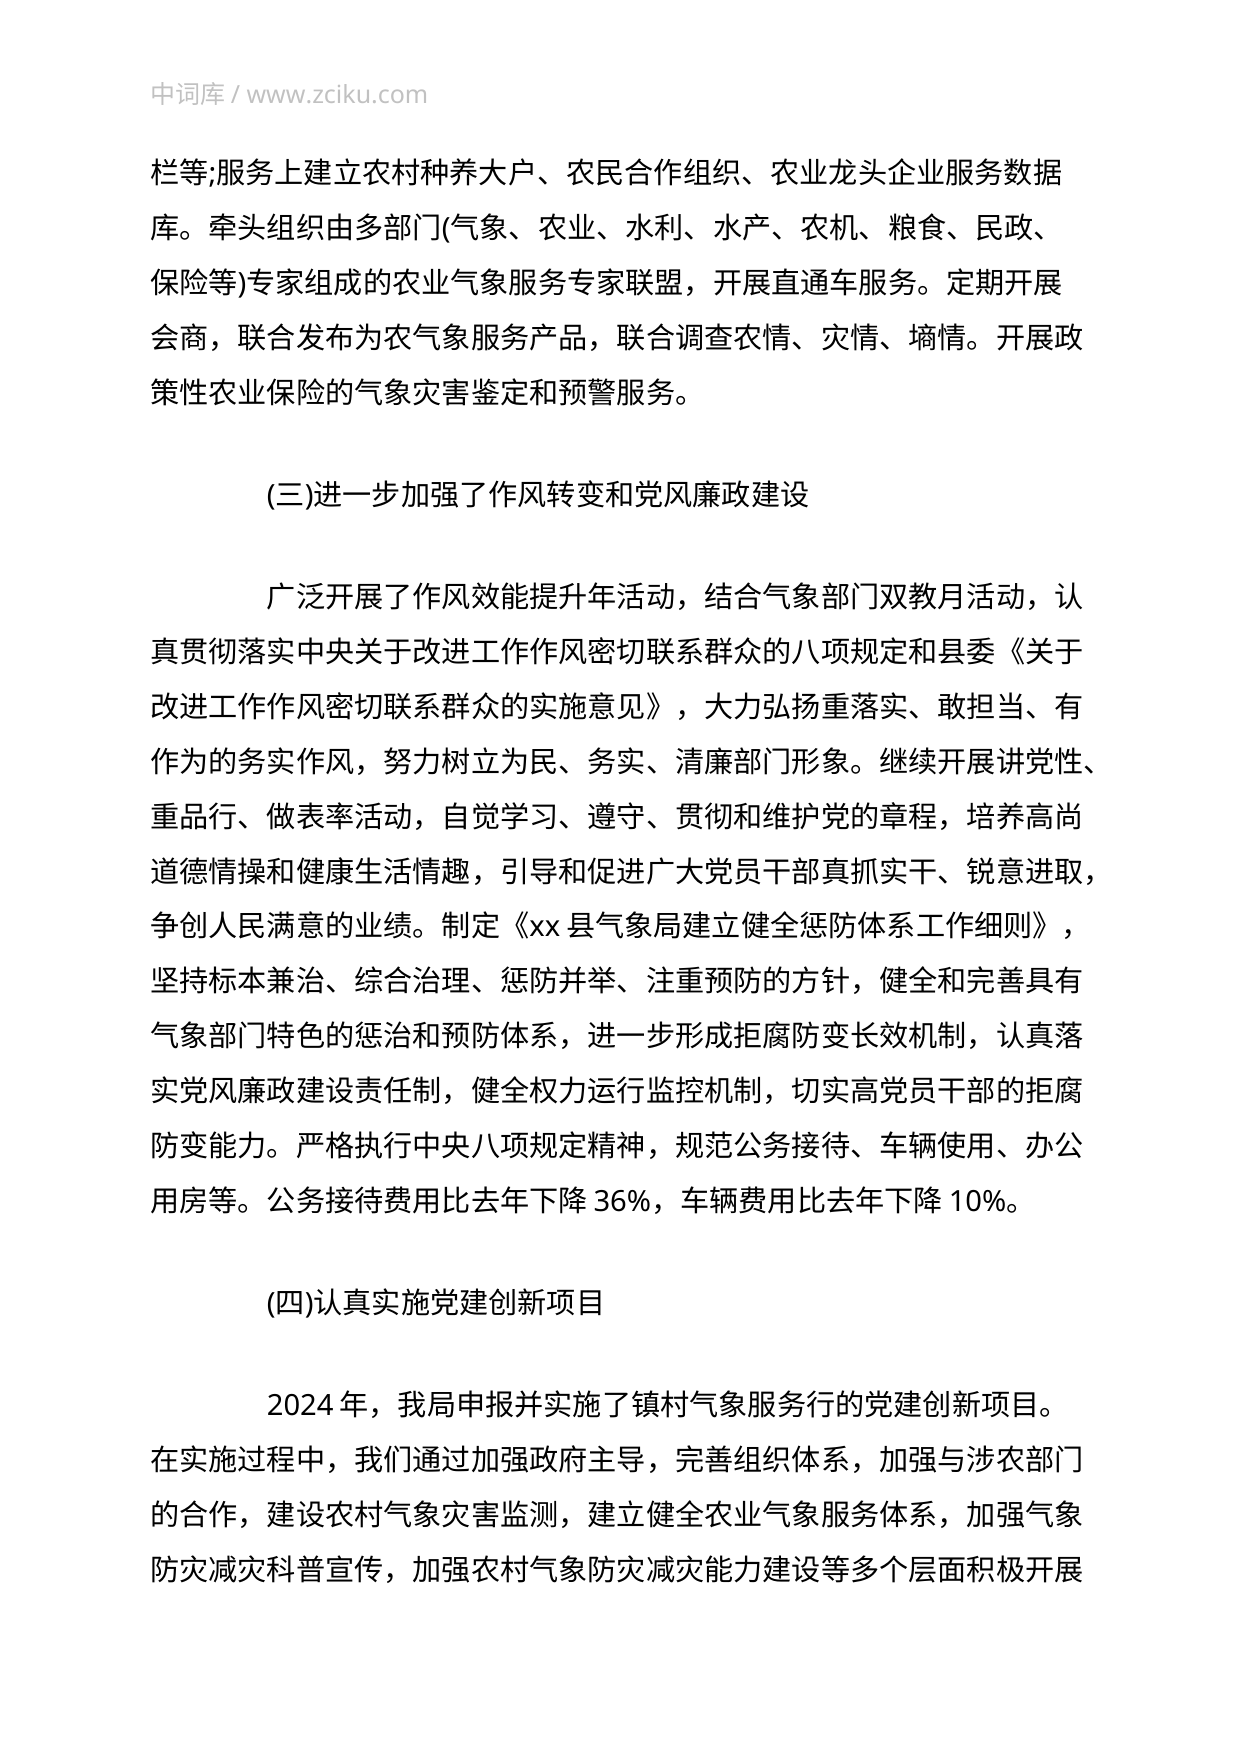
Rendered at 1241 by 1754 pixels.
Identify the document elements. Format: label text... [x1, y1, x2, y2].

text (四)认真实施党建创新项目 [150, 1279, 1090, 1322]
text 广泛开展了作风效能提升年活动，结合气象部门双教月活动，认真贯彻落实中央关于改进工作作风密切联系群众的八项规定和县委《关于改进工作作风密切联系群众的实施意见》，大力弘扬重落实、敢担当、有作为的务实作风，努力树立为民、务实、清廉部门形象。继续开展讲党性、重品行、做表率活动，自觉学习、遵守、贯彻和维护党的章程，培养高尚道德情操和健康生活情趣，引导和促进广大党员干部真抓实干、锐意进取，争创人民满意的业绩。制定《xx县气象局建立健全惩防体系工作细则》，坚持标本兼治、综合治理、惩防并举、注重预防的方针，健全和完善具有气象部门特色的惩治和预防体系，进一步形成拒腐防变长效机制，认真落实党风廉政建设责任制，健全权力运行监控机制，切实高党员干部的拒腐防变能力。严格执行中央八项规定精神，规范公务接待、车辆使用、办公用房等。公务接待费用比去年下降36%，车辆费用比去年下降10%。 [150, 574, 1090, 1220]
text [150, 1382, 1090, 1589]
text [150, 150, 1090, 412]
text (三)进一步加强了作风转变和党风廉政建设 [150, 472, 1090, 514]
